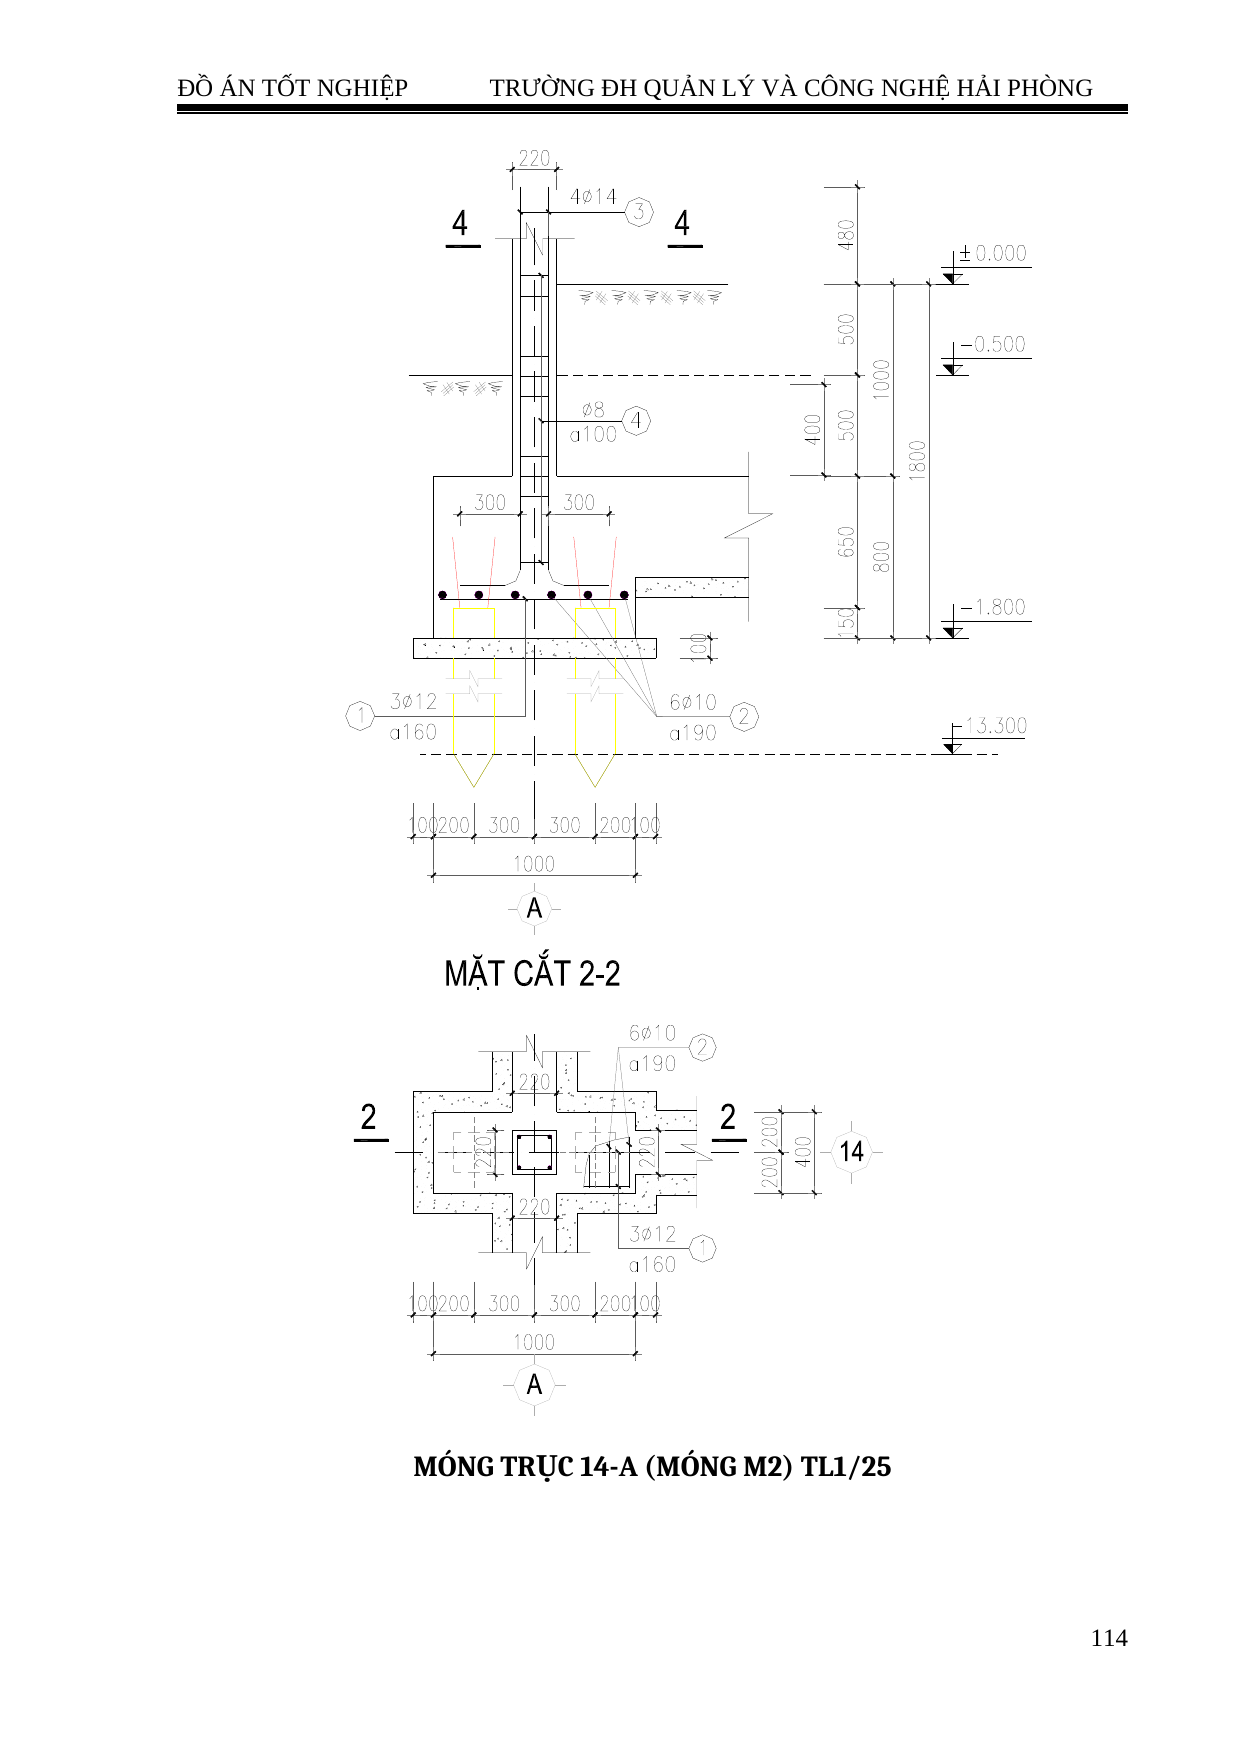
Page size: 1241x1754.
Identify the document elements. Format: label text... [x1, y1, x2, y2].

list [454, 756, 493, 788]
text MÓNG TRỤC 14-A (MÓNG M2) TL1/25 [177, 1451, 1128, 1484]
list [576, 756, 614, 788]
